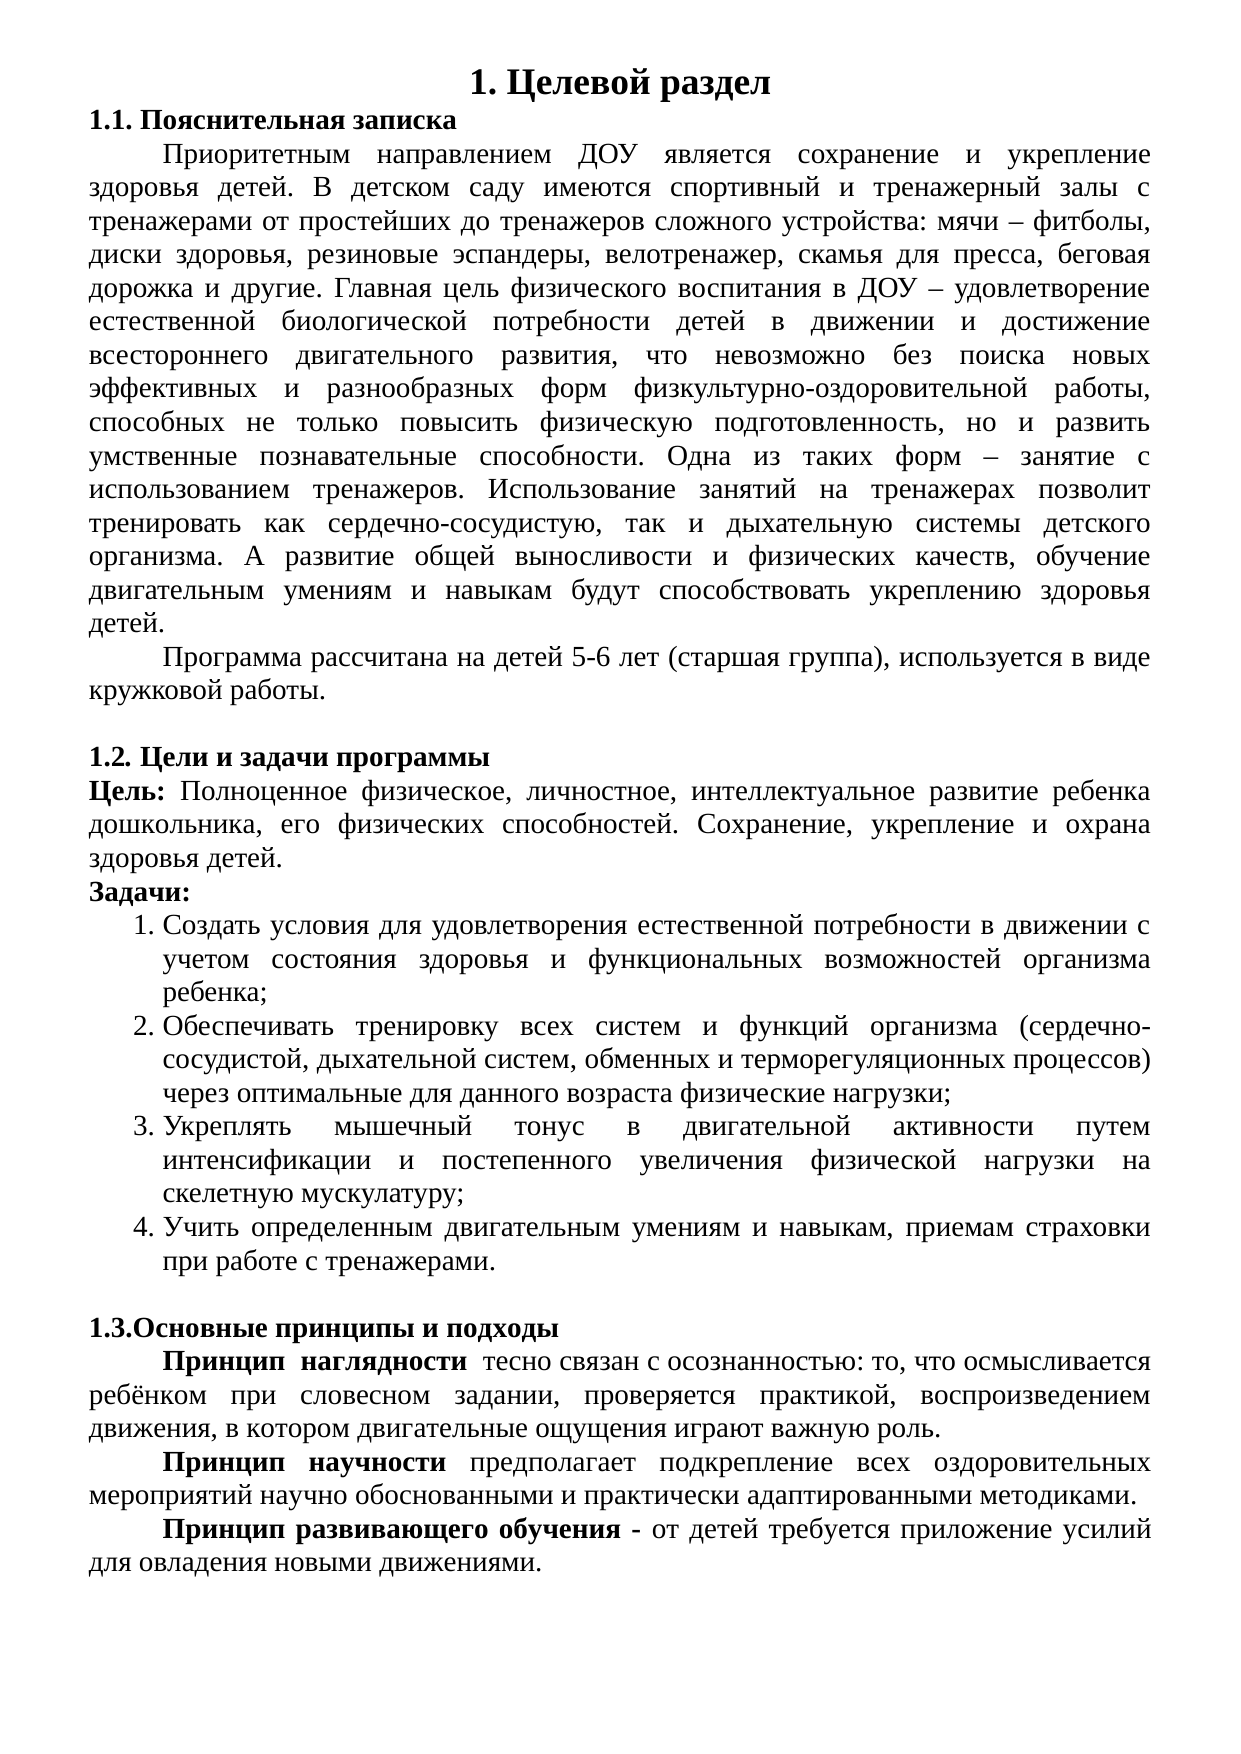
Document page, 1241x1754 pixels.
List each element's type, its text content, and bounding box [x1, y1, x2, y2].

text Программа рассчитана на детей 5-6 лет (старшая группа), используется в виде кружковой работы. [89, 639, 1152, 706]
list Создать условия для удовлетворения естественной потребности в движении с учетом состояния здоровья и функциональных возможностей организма ребенка; [133, 907, 1152, 1008]
text Принцип наглядности тесно связан с осознанностью: то, что осмысливается ребёнком при словесном задании, проверяется практикой, воспроизведением движения, в котором двигательные ощущения играют важную роль. [89, 1343, 1152, 1444]
text Принцип научности предполагает подкрепление всех оздоровительных мероприятий научно обоснованными и практически адаптированными методиками. [89, 1444, 1152, 1511]
text 1. Целевой раздел [89, 59, 1152, 102]
text 1.3.Основные принципы и подходы [89, 1310, 1152, 1343]
text Принцип развивающего обучения - от детей требуется приложение усилий для овладения новыми движениями. [89, 1511, 1152, 1578]
text Задачи: [89, 874, 1152, 907]
text 1.2. Цели и задачи программы [89, 739, 1152, 773]
text 1.1. Пояснительная записка [89, 102, 1152, 136]
text Приоритетным направлением ДОУ является сохранение и укрепление здоровья детей. В детском саду имеются спортивный и тренажерный залы с тренажерами от простейших до тренажеров сложного устройства: мячи – фитболы, диски здоровья, резиновые эспандеры, велотренажер, скамья для пресса, беговая дорожка и другие. Главная цель физического воспитания в ДОУ – удовлетворение естественной биологической потребности детей в движении и достижение всестороннего двигательного развития, что невозможно без поиска новых эффективных и разнообразных форм физкультурно-оздоровительной работы, способных не только повысить физическую подготовленность, но и развить умственные познавательные способности. Одна из таких форм – занятие с использованием тренажеров. Использование занятий на тренажерах позволит тренировать как сердечно-сосудистую, так и дыхательную системы детского организма. А развитие общей выносливости и физических качеств, обучение двигательным умениям и навыкам будут способствовать укреплению здоровья детей. [89, 136, 1152, 639]
list Учить определенным двигательным умениям и навыкам, приемам страховки при работе с тренажерами. [133, 1209, 1152, 1276]
text Цель: Полноценное физическое, личностное, интеллектуальное развитие ребенка дошкольника, его физических способностей. Сохранение, укрепление и охрана здоровья детей. [89, 773, 1152, 874]
list Укреплять мышечный тонус в двигательной активности путем интенсификации и постепенного увеличения физической нагрузки на скелетную мускулатуру; [133, 1108, 1152, 1209]
list Обеспечивать тренировку всех систем и функций организма (сердечно-сосудистой, дыхательной систем, обменных и терморегуляционных процессов) через оптимальные для данного возраста физические нагрузки; [133, 1008, 1152, 1108]
